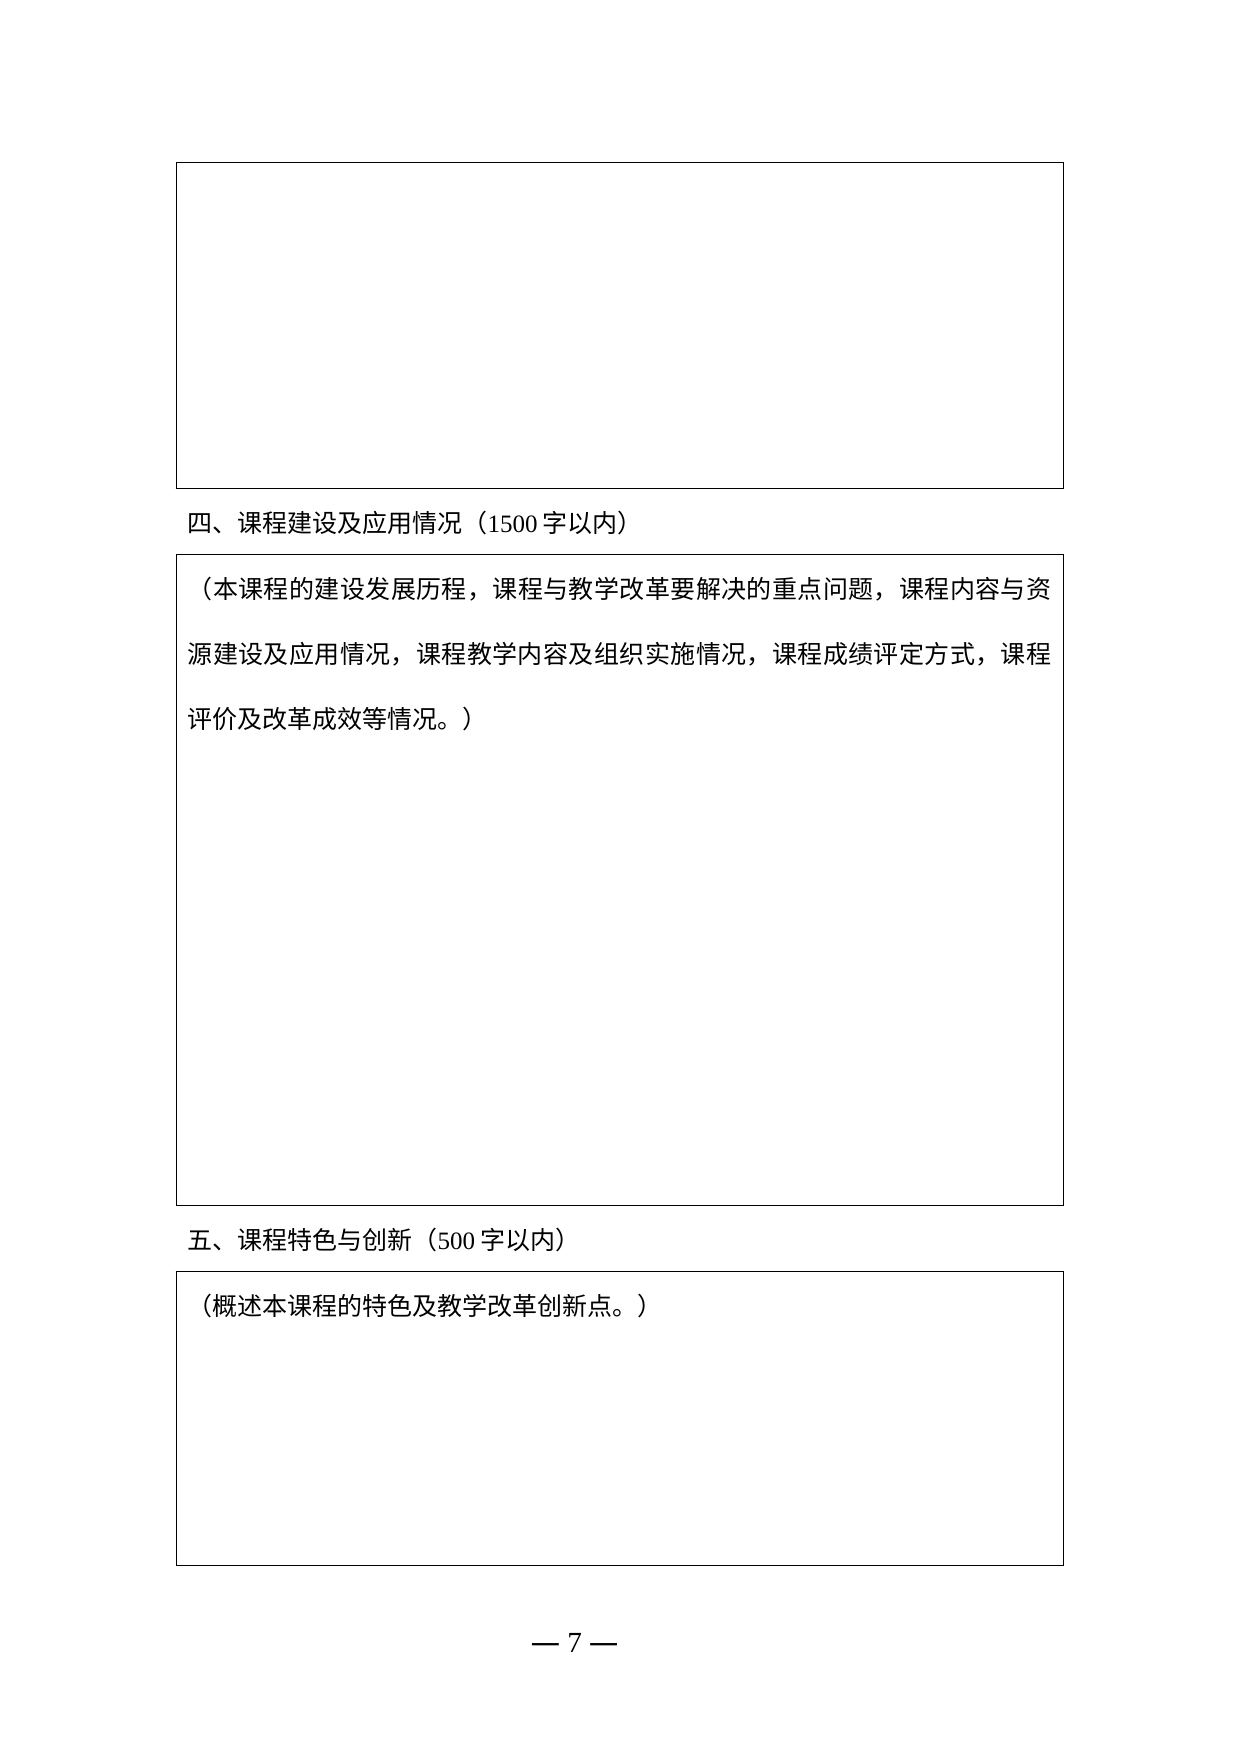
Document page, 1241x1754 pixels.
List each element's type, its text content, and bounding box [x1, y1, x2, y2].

table_header （概述本课程的特色及教学改革创新点。） [177, 1272, 1063, 1565]
text 四、课程建设及应用情况（1500字以内） [187, 489, 1053, 554]
list 五、课程特色与创新（500字以内） [187, 1206, 1053, 1271]
table_header （本课程的建设发展历程，课程与教学改革要解决的重点问题，课程内容与资源建设及应用情况，课程教学内容及组织实施情况，课程成绩评定方式，课程评价及改革成效等情况。） [177, 555, 1063, 1205]
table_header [177, 163, 1063, 488]
